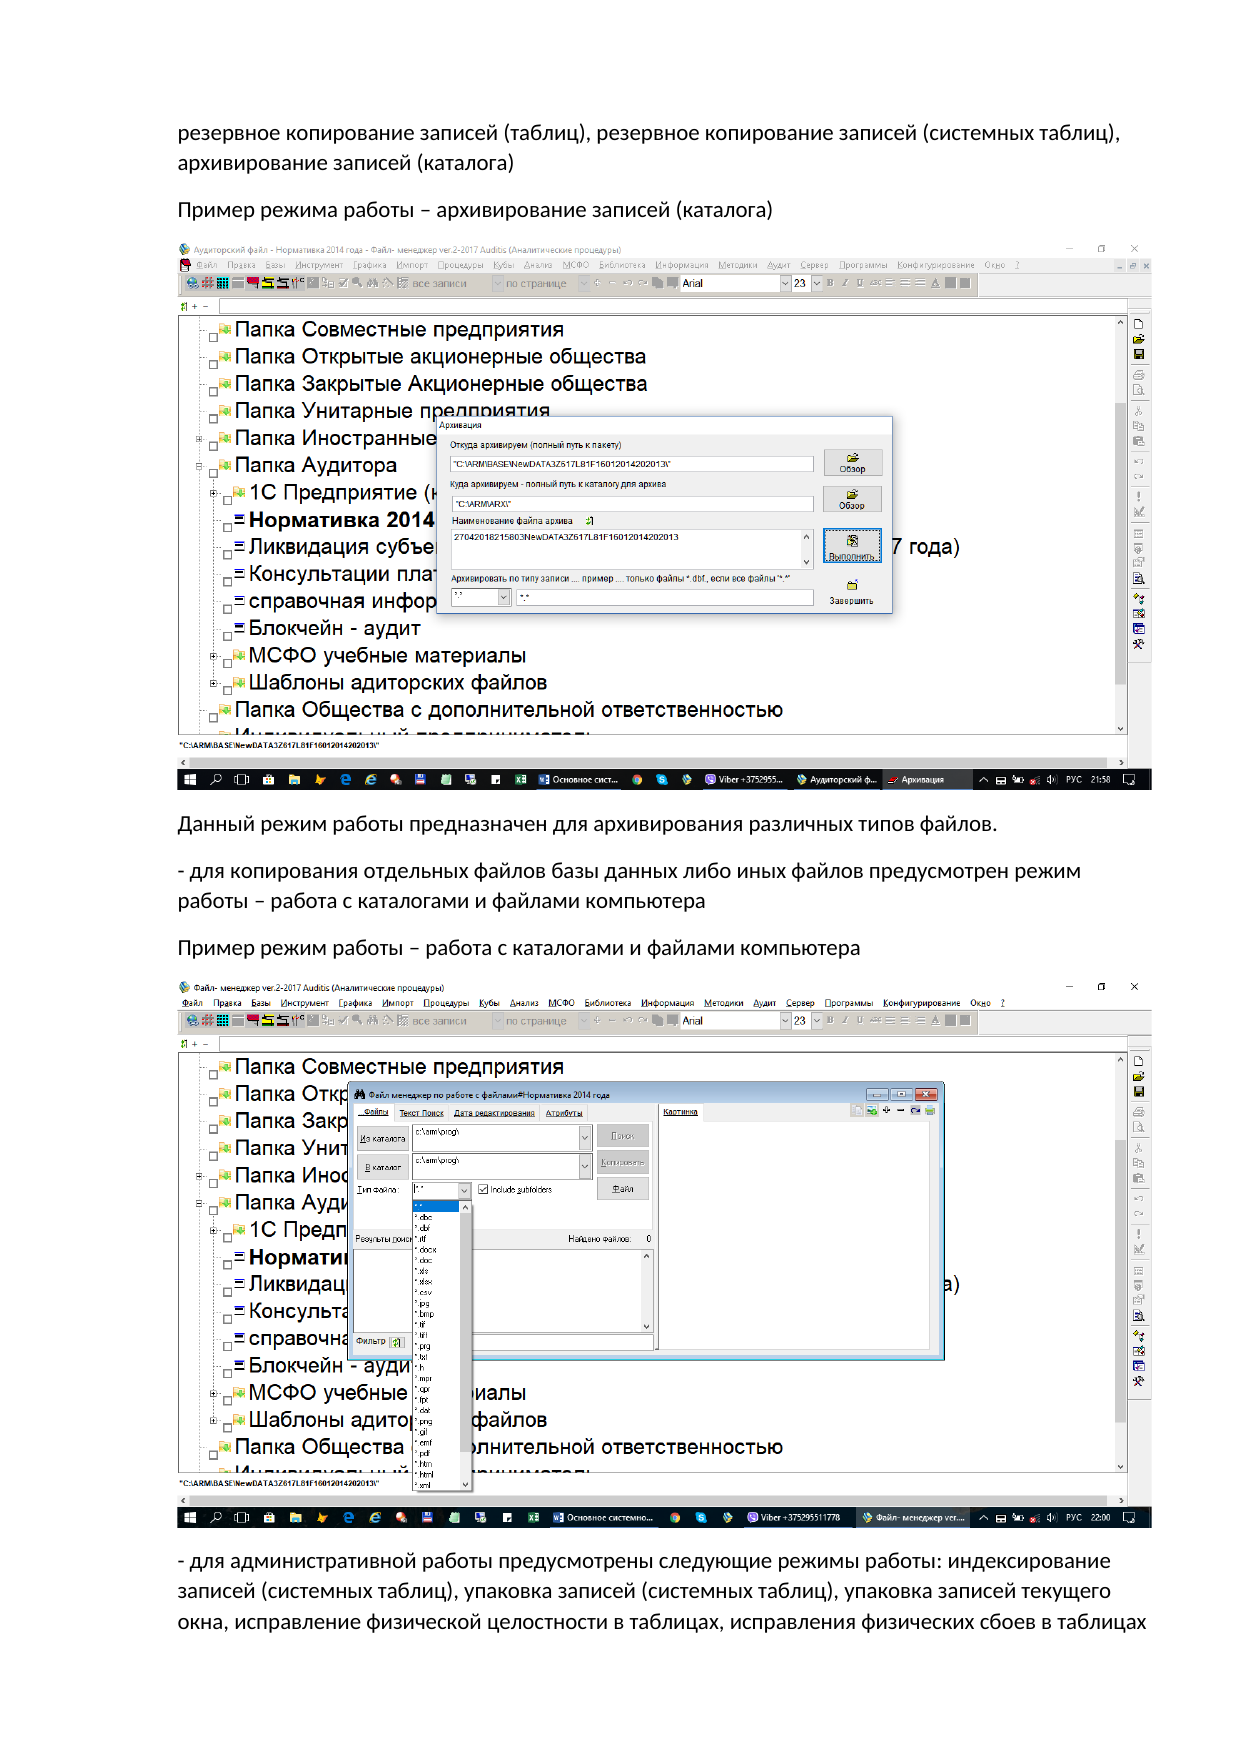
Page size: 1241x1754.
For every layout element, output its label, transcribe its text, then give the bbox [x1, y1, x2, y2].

text - для копирования отдельных файлов базы данных либо иных файлов предусмотрен режим работы – работа с каталогами и файлами компьютера [177, 856, 1152, 914]
picture [177, 979, 1152, 1528]
text Данный режим работы предназначен для архивирования различных типов файлов. [177, 809, 1152, 837]
picture [177, 242, 1152, 790]
text Пример режим работы – работа с каталогами и файлами компьютера [177, 933, 1152, 961]
text - для административной работы предусмотрены следующие режимы работы: индексирование записей (системных таблиц), упаковка записей (системных таблиц), упаковка записей текущего окна, исправление физической целостности в таблицах, исправления физических сбоев в таблицах [177, 1546, 1152, 1635]
text Пример режима работы – архивирование записей (каталога) [177, 195, 1152, 223]
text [177, 118, 1152, 176]
